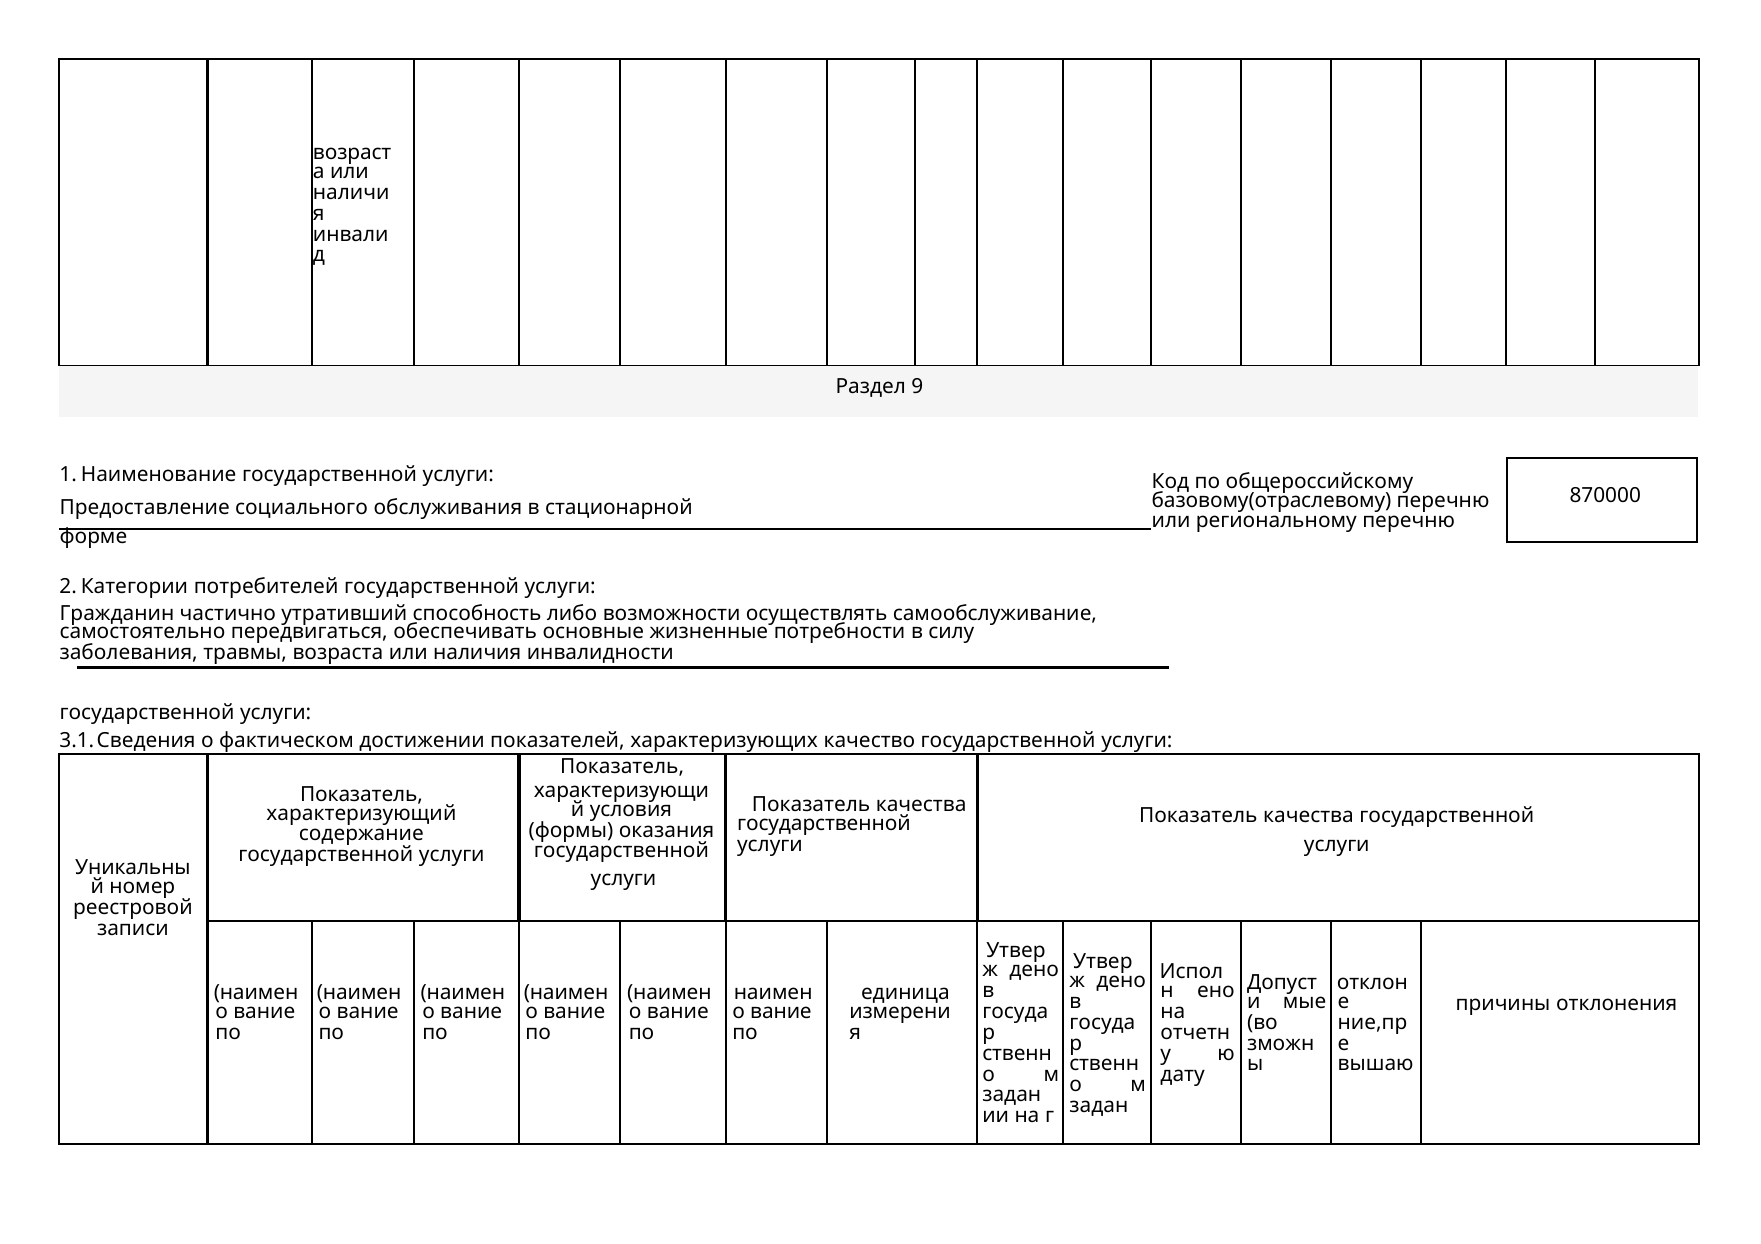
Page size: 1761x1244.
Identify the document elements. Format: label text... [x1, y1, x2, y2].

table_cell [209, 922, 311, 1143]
text Предоставление социального обслуживания в стационарной форме [59, 492, 722, 528]
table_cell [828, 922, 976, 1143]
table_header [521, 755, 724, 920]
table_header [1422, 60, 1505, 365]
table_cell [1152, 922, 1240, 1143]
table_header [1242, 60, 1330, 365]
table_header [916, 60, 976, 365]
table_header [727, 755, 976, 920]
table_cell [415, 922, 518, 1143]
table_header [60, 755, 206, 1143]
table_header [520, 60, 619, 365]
list Наименование государственной услуги: [59, 459, 722, 488]
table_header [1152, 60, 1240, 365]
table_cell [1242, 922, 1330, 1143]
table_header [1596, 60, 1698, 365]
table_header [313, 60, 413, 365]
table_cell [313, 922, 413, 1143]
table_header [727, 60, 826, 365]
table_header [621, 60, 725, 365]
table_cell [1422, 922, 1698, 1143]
text Предоставление социального обслуживания в стационарной форме [59, 530, 722, 549]
text государственной услуги: [59, 697, 1712, 725]
text Код по общероссийскому базовому(отраслевому) перечню или региональному перечню [1151, 472, 1502, 534]
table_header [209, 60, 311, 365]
text Гражданин частично утративший способность либо возможности осуществлять самообслуживание, самостоятельно передвигаться, обеспечивать основные жизненные потребности в силу заболевания, травмы, возраста или наличия инвалидности [59, 603, 1107, 666]
list Сведения о фактическом достижении показателей, характеризующих качество государственной услуги: [59, 725, 1712, 753]
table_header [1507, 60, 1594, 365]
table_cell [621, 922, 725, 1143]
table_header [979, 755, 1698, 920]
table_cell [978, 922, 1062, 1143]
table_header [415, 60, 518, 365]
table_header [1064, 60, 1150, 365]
list Категории потребителей государственной услуги: [59, 566, 1712, 600]
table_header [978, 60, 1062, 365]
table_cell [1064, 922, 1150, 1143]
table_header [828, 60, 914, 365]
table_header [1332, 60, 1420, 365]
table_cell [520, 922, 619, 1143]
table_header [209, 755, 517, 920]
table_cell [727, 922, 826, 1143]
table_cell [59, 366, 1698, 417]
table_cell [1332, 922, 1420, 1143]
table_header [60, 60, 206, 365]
